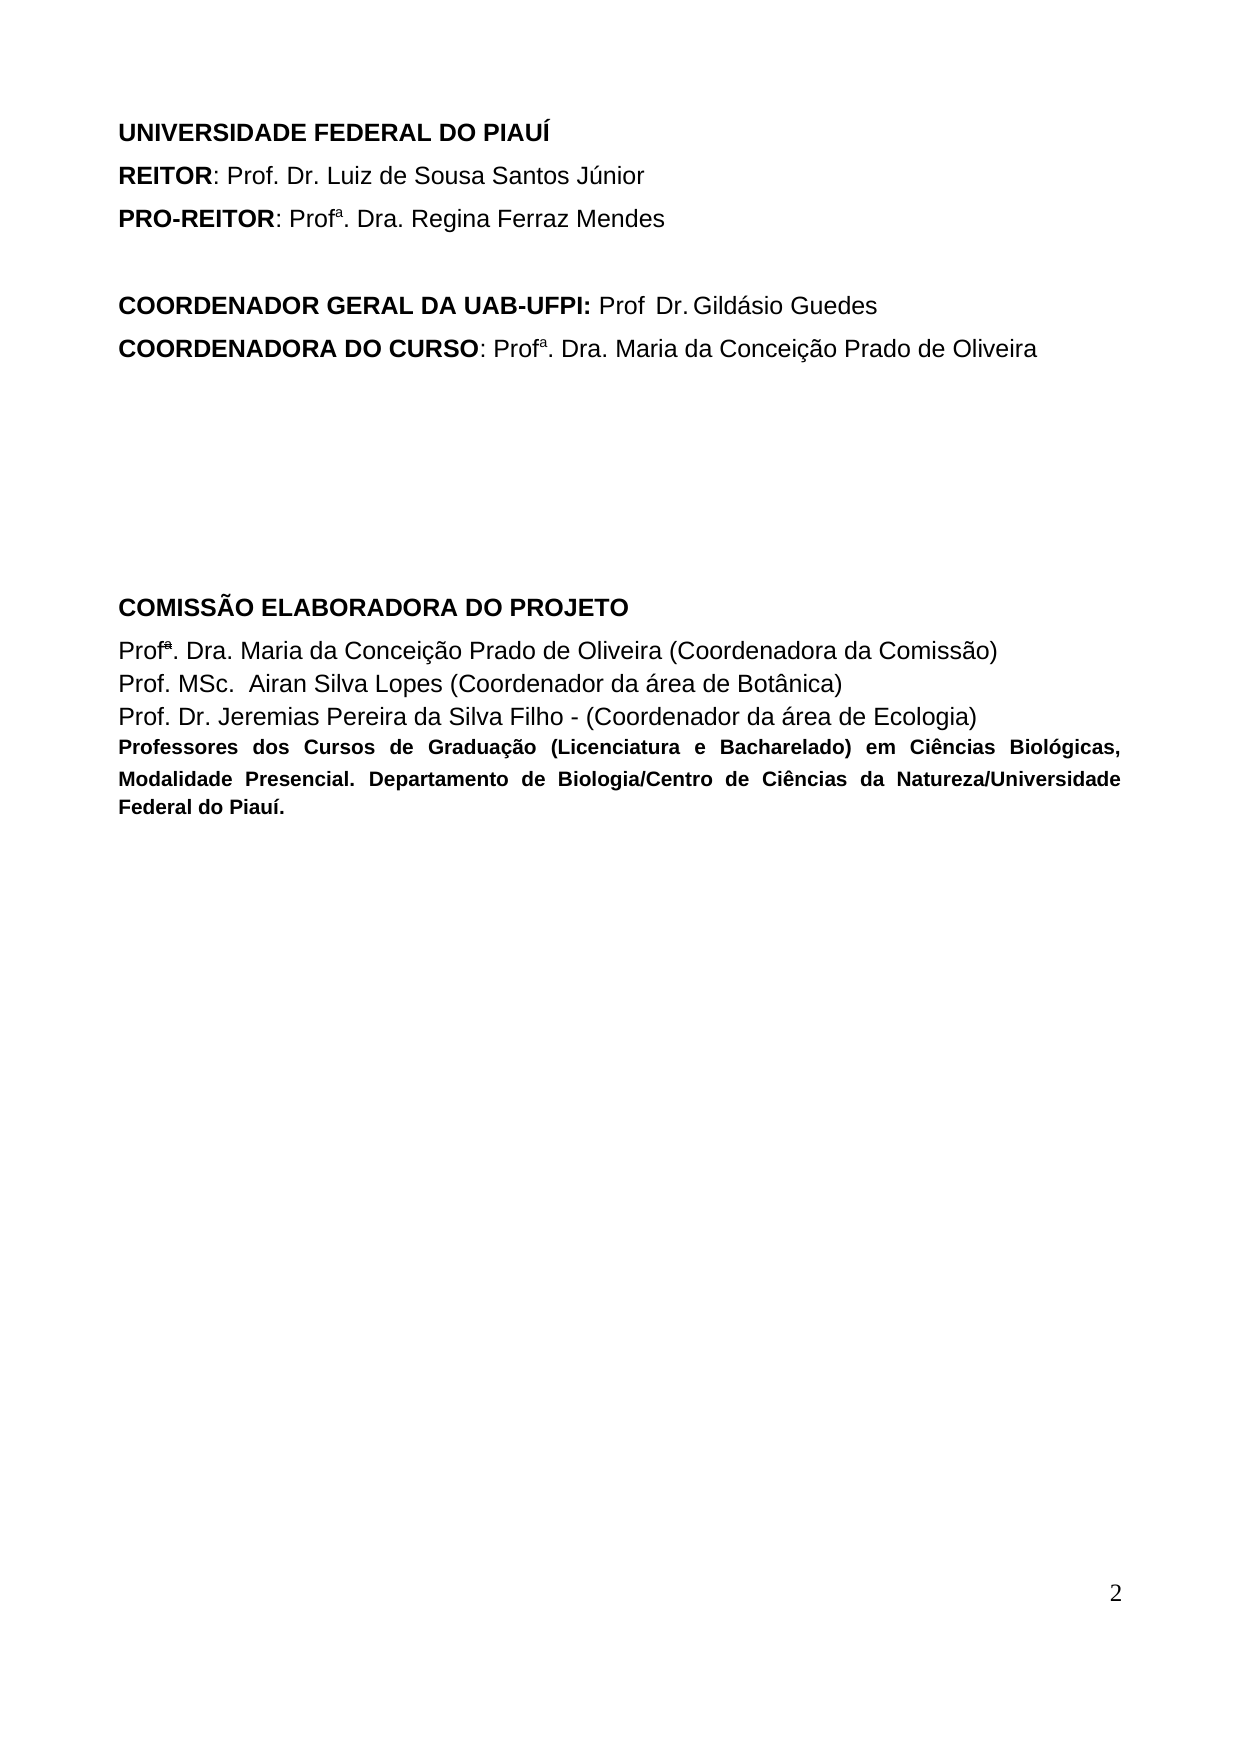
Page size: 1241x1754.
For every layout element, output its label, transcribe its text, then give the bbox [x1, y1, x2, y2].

text COMISSÃO ELABORADORA DO PROJETO [118, 592, 1122, 621]
text Prof. Dr. Jeremias Pereira da Silva Filho - (Coordenador da área de Ecologia) [118, 702, 1122, 730]
text PRO-REITOR: Profa. Dra. Regina Ferraz Mendes [118, 204, 1122, 233]
text Profa. Dra. Maria da Conceição Prado de Oliveira (Coordenadora da Comissão) [118, 636, 1122, 664]
text Professores dos Cursos de Graduação (Licenciatura e Bacharelado) em Ciências Biológicas, Modalidade Presencial. Departamento de Biologia/Centro de Ciências da Natureza/Universidade Federal do Piauí. [118, 735, 1122, 819]
text Prof. MSc. Airan Silva Lopes (Coordenador da área de Botânica) [118, 669, 1122, 697]
text UNIVERSIDADE FEDERAL DO PIAUÍ [118, 118, 1122, 147]
text COORDENADOR GERAL DA UAB-UFPI: Prof Dr. Gildásio Guedes [118, 291, 1122, 319]
text COORDENADORA DO CURSO: Profa. Dra. Maria da Conceição Prado de Oliveira [118, 334, 1122, 362]
text REITOR: Prof. Dr. Luiz de Sousa Santos Júnior [118, 161, 1122, 190]
